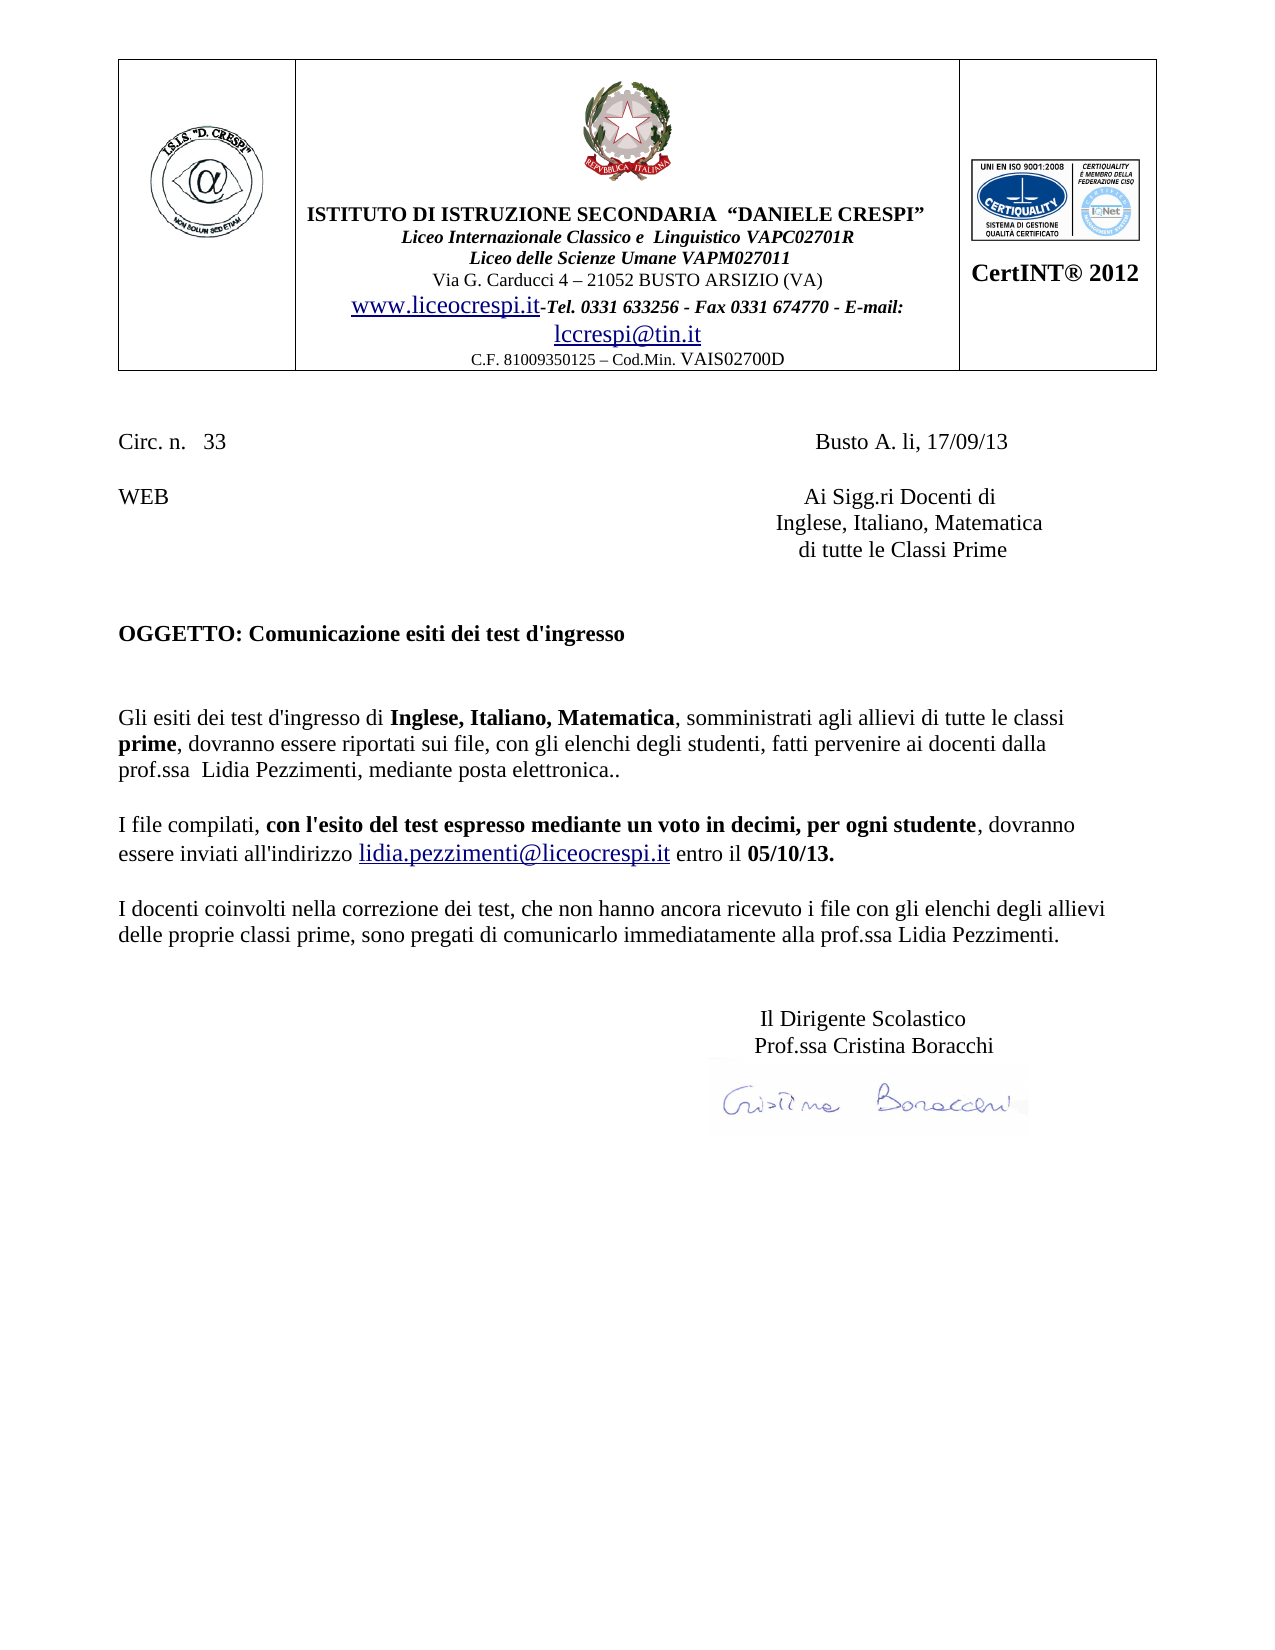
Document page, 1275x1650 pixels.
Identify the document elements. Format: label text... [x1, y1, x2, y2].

picture [708, 1058, 1029, 1138]
text I docenti coinvolti nella correzione dei test, che non hanno ancora ricevuto i file con gli elenchi degli allievi delle proprie classi prime, sono pregati di comunicarlo immediatamente alla prof.ssa Lidia Pezzimenti. [118, 895, 1109, 948]
text Prof.ssa Cristina Boracchi [118, 1032, 1109, 1058]
picture [581, 79, 674, 183]
table_header [119, 60, 295, 369]
text Il Dirigente Scolastico [118, 1005, 1109, 1032]
text OGGETTO: Comunicazione esiti dei test d'ingresso [118, 620, 1109, 646]
text Gli esiti dei test d'ingresso di Inglese, Italiano, Matematica, somministrati agli allievi di tutte le classi prime, dovranno essere riportati sui file, con gli elenchi degli studenti, fatti pervenire ai docenti dalla prof.ssa Lidia Pezzimenti, mediante posta elettronica.. [118, 703, 1109, 783]
text WEB Ai Sigg.ri Docenti di [118, 483, 1109, 509]
text Inglese, Italiano, Matematica [118, 509, 1109, 536]
text I file compilati, con l'esito del test espresso mediante un voto in decimi, per ogni studente, dovranno essere inviati all'indirizzo lidia.pezzimenti@liceocrespi.it entro il 05/10/13. [118, 811, 1109, 866]
picture [971, 159, 1140, 241]
text Circ. n. 33 Busto A. li, 17/09/13 [118, 428, 1109, 454]
table_header CertINT® 2012 [960, 60, 1156, 369]
picture [134, 117, 279, 245]
text di tutte le Classi Prime [118, 536, 1109, 562]
table_header ISTITUTO DI ISTRUZIONE SECONDARIA “DANIELE CRESPI” Liceo Internazionale Classico e Linguistico VAPC02701R Liceo delle Scienze Umane VAPM027011 Via G. Carducci 4 – 21052 BUSTO ARSIZIO (VA) www.liceocrespi.it-Tel. 0331 633256 - Fax 0331 674770 - E-mail: lccrespi@tin.it C.F. 81009350125 – Cod.Min. VAIS02700D [296, 60, 959, 369]
